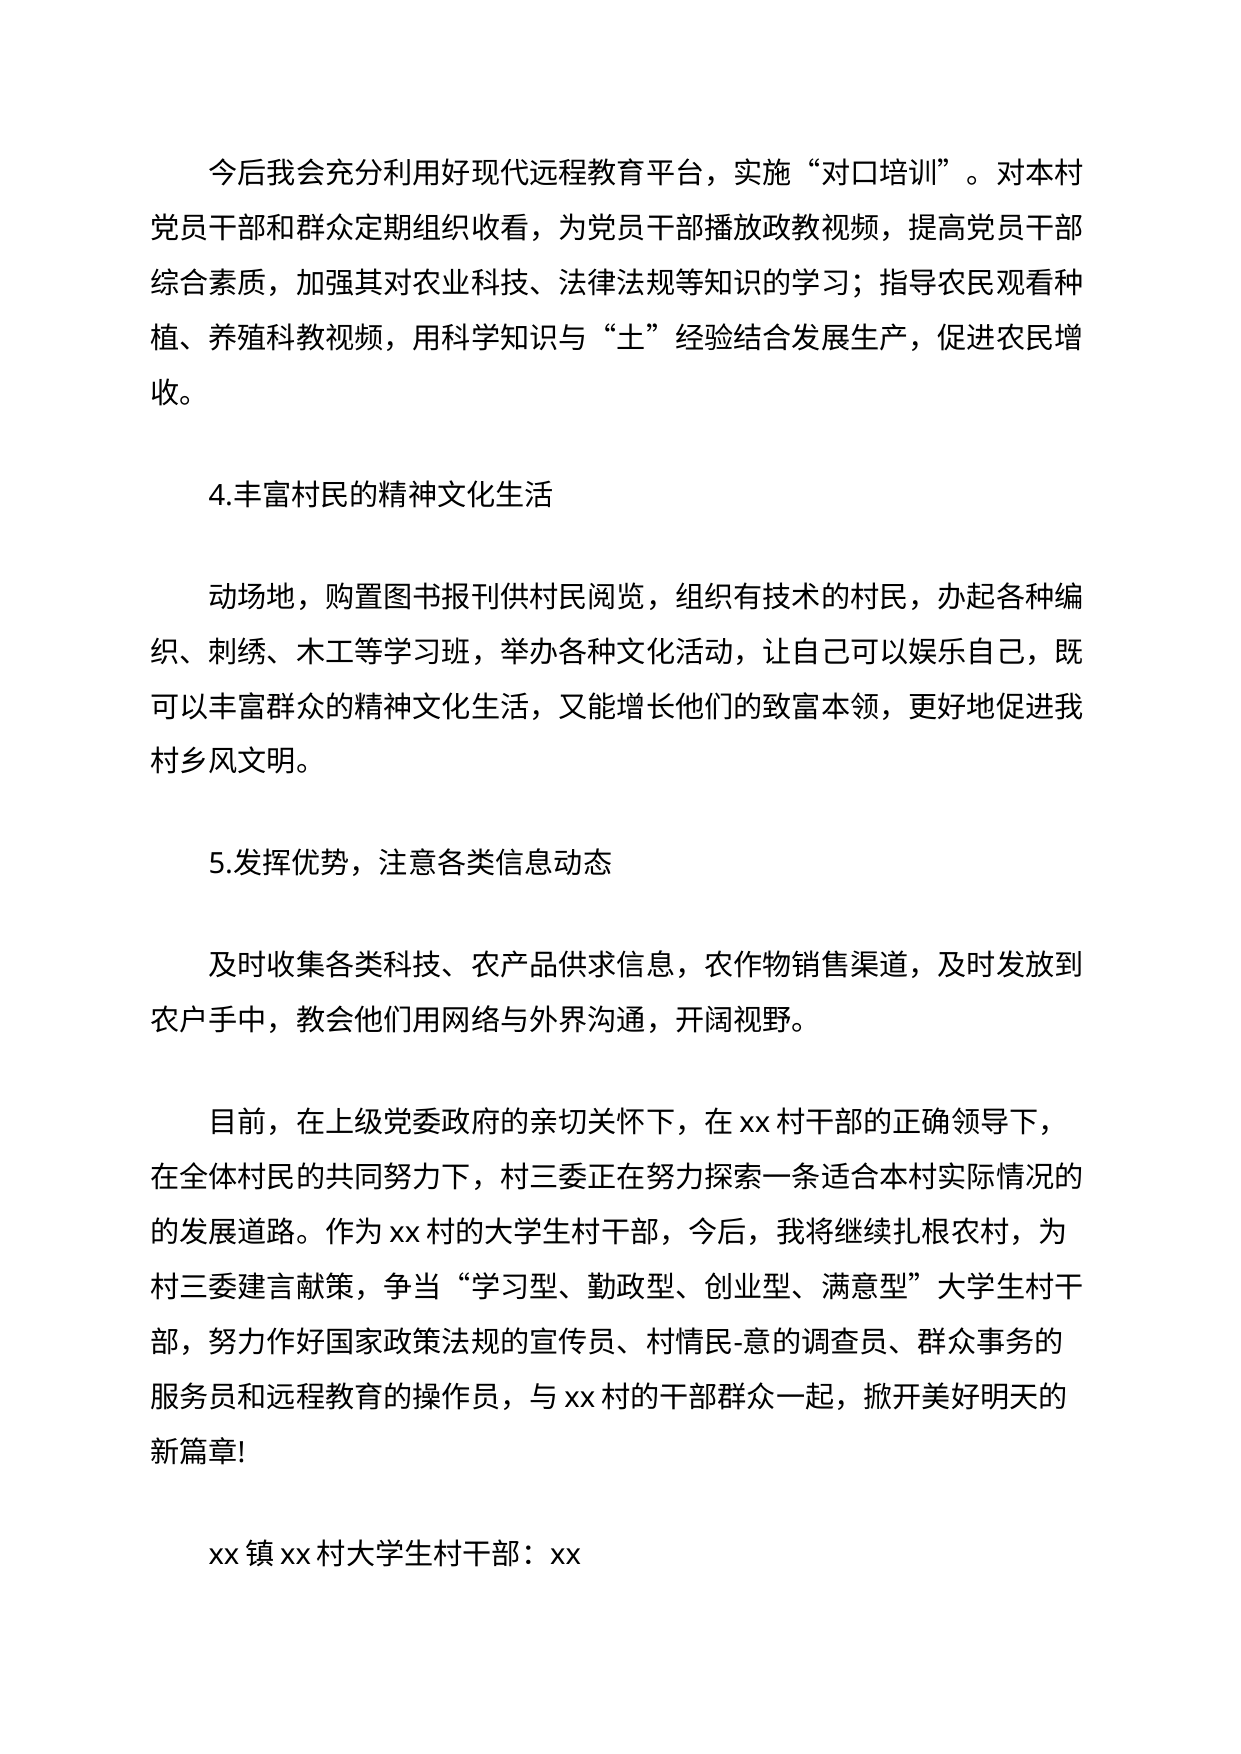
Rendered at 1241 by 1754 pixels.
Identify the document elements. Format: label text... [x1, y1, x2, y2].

text 4.丰富村民的精神文化生活 [150, 471, 1090, 514]
text 及时收集各类科技、农产品供求信息，农作物销售渠道，及时发放到农户手中，教会他们用网络与外界沟通，开阔视野。 [150, 942, 1090, 1039]
text 目前，在上级党委政府的亲切关怀下，在xx村干部的正确领导下，在全体村民的共同努力下，村三委正在努力探索一条适合本村实际情况的的发展道路。作为xx村的大学生村干部，今后，我将继续扎根农村，为村三委建言献策，争当“学习型、勤政型、创业型、满意型”大学生村干部，努力作好国家政策法规的宣传员、村情民-意的调查员、群众事务的服务员和远程教育的操作员，与xx村的干部群众一起，掀开美好明天的新篇章! [150, 1098, 1090, 1471]
text 今后我会充分利用好现代远程教育平台，实施“对口培训”。对本村党员干部和群众定期组织收看，为党员干部播放政教视频，提高党员干部综合素质，加强其对农业科技、法律法规等知识的学习；指导农民观看种植、养殖科教视频，用科学知识与“土”经验结合发展生产，促进农民增收。 [150, 150, 1090, 412]
text xx镇xx村大学生村干部：xx [150, 1530, 1090, 1573]
text 动场地，购置图书报刊供村民阅览，组织有技术的村民，办起各种编织、刺绣、木工等学习班，举办各种文化活动，让自己可以娱乐自己，既可以丰富群众的精神文化生活，又能增长他们的致富本领，更好地促进我村乡风文明。 [150, 573, 1090, 780]
text 5.发挥优势，注意各类信息动态 [150, 840, 1090, 882]
